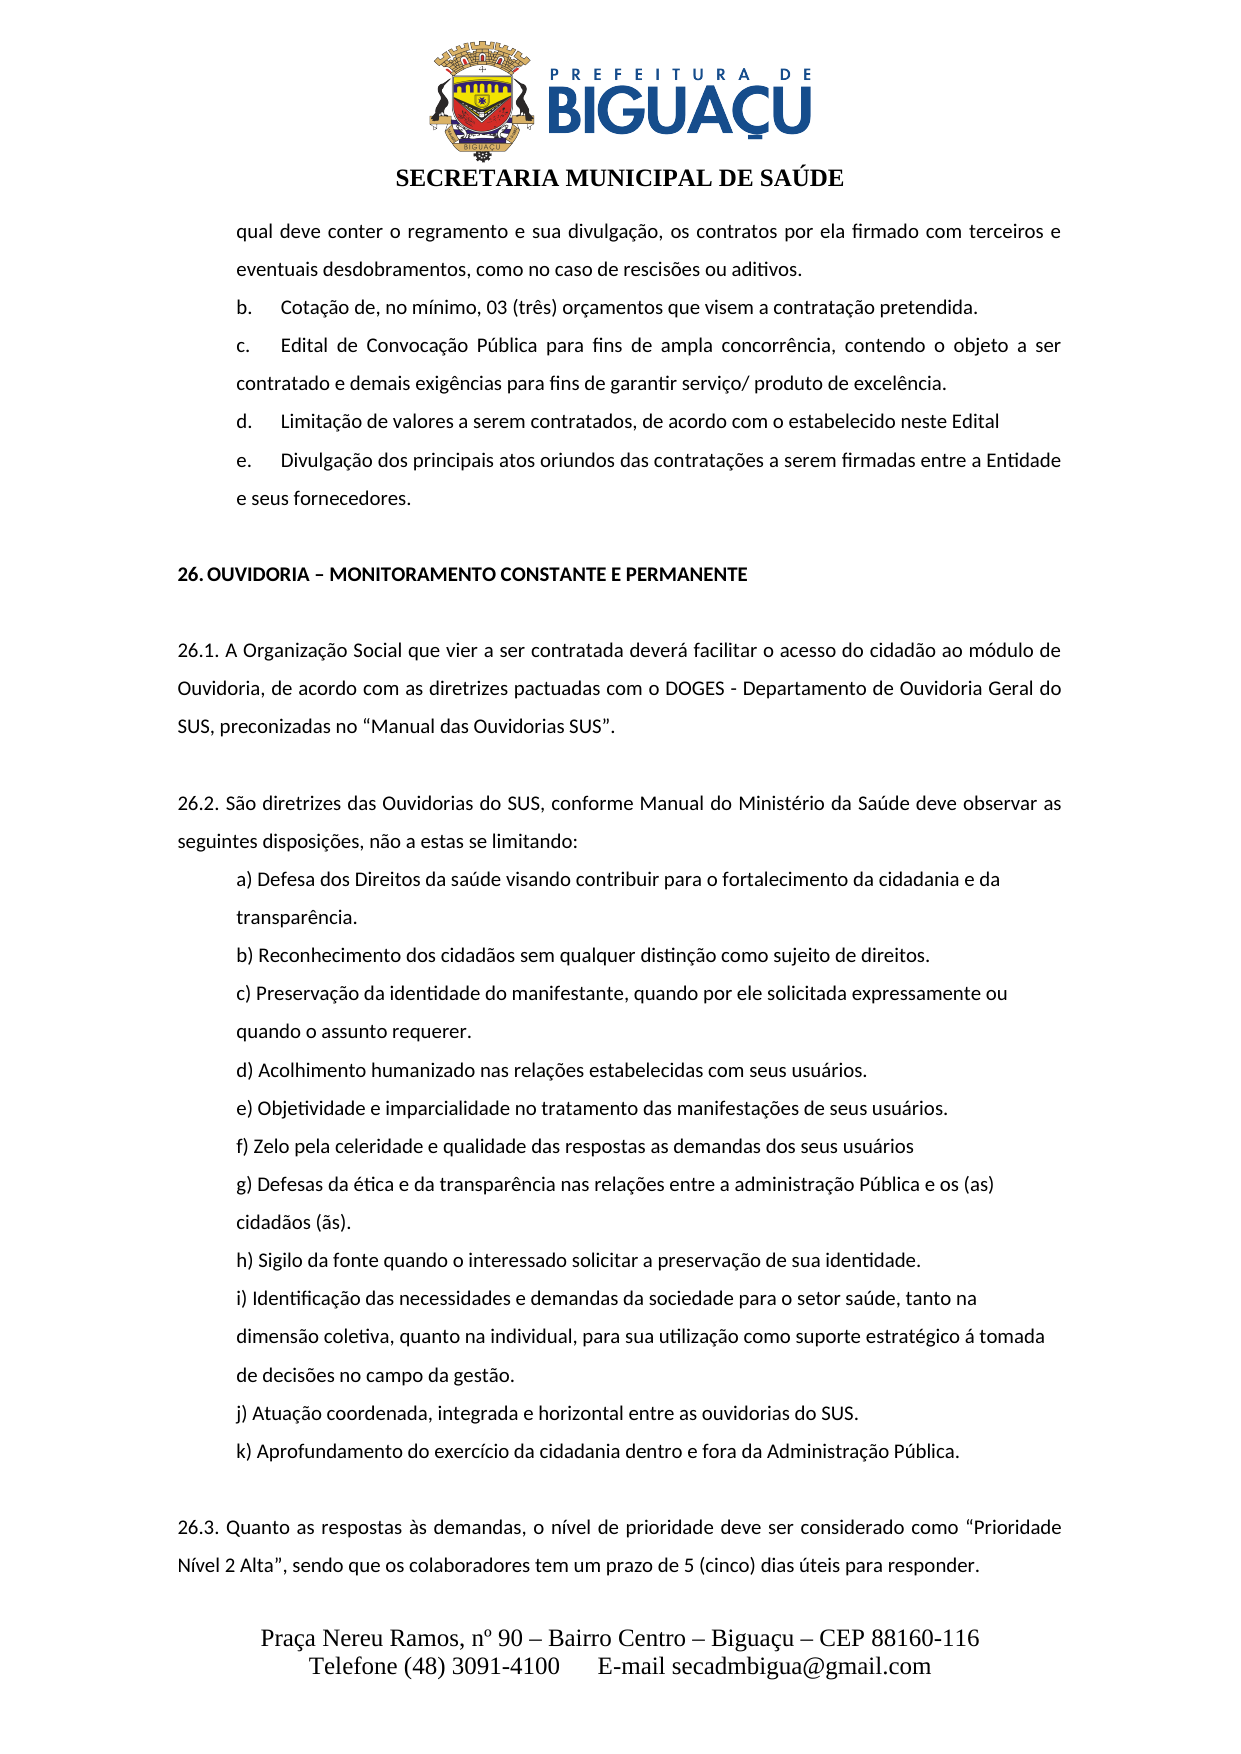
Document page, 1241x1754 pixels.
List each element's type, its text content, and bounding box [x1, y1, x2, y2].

text 26.1. A Organização Social que vier a ser contratada deverá facilitar o acesso do cidadão ao módulo de Ouvidoria, de acordo com as diretrizes pactuadas com o DOGES - Departamento de Ouvidoria Geral do SUS, preconizadas no “Manual das Ouvidorias SUS”. [177, 637, 1063, 739]
text 26.3. Quanto as respostas às demandas, o nível de prioridade deve ser considerado como “Prioridade Nível 2 Alta”, sendo que os colaboradores tem um prazo de 5 (cinco) dias úteis para responder. [177, 1514, 1063, 1578]
text e) Objetividade e imparcialidade no tratamento das manifestações de seus usuários. [236, 1095, 1063, 1120]
text quando o assunto requerer. [236, 1019, 1063, 1044]
text dimensão coletiva, quanto na individual, para sua utilização como suporte estratégico á tomada [236, 1324, 1063, 1349]
text d) Acolhimento humanizado nas relações estabelecidas com seus usuários. [236, 1057, 1063, 1082]
text de decisões no campo da gestão. [236, 1362, 1063, 1387]
text b) Reconhecimento dos cidadãos sem qualquer distinção como sujeito de direitos. [236, 942, 1063, 968]
list Edital de Convocação Pública para fins de ampla concorrência, contendo o objeto a ser contratado e demais exigências para fins de garantir serviço/ produto de excelência. [236, 332, 1063, 396]
text transparência. [236, 904, 1063, 930]
text f) Zelo pela celeridade e qualidade das respostas as demandas dos seus usuários [236, 1133, 1063, 1158]
text j) Atuação coordenada, integrada e horizontal entre as ouvidorias do SUS. [236, 1400, 1063, 1425]
text 26.2. São diretrizes das Ouvidorias do SUS, conforme Manual do Ministério da Saúde deve observar as seguintes disposições, não a estas se limitando: [177, 790, 1063, 853]
text h) Sigilo da fonte quando o interessado solicitar a preservação de sua identidade. [236, 1247, 1063, 1273]
text a) Defesa dos Direitos da saúde visando contribuir para o fortalecimento da cidadania e da [236, 866, 1063, 892]
text i) Identificação das necessidades e demandas da sociedade para o setor saúde, tanto na [236, 1286, 1063, 1311]
list Cotação de, no mínimo, 03 (três) orçamentos que visem a contratação pretendida. [236, 294, 1063, 320]
list Limitação de valores a serem contratados, de acordo com o estabelecido neste Edital [236, 409, 1063, 434]
text g) Defesas da ética e da transparência nas relações entre a administração Pública e os (as) [236, 1171, 1063, 1197]
list Divulgação dos principais atos oriundos das contratações a serem firmadas entre a Entidade e seus fornecedores. [236, 447, 1063, 510]
text cidadãos (ãs). [236, 1209, 1063, 1235]
picture [429, 41, 811, 163]
list OUVIDORIA – MONITORAMENTO CONSTANTE E PERMANENTE [177, 561, 1063, 587]
text c) Preservação da identidade do manifestante, quando por ele solicitada expressamente ou [236, 981, 1063, 1006]
text k) Aprofundamento do exercício da cidadania dentro e fora da Administração Pública. [236, 1438, 1063, 1463]
